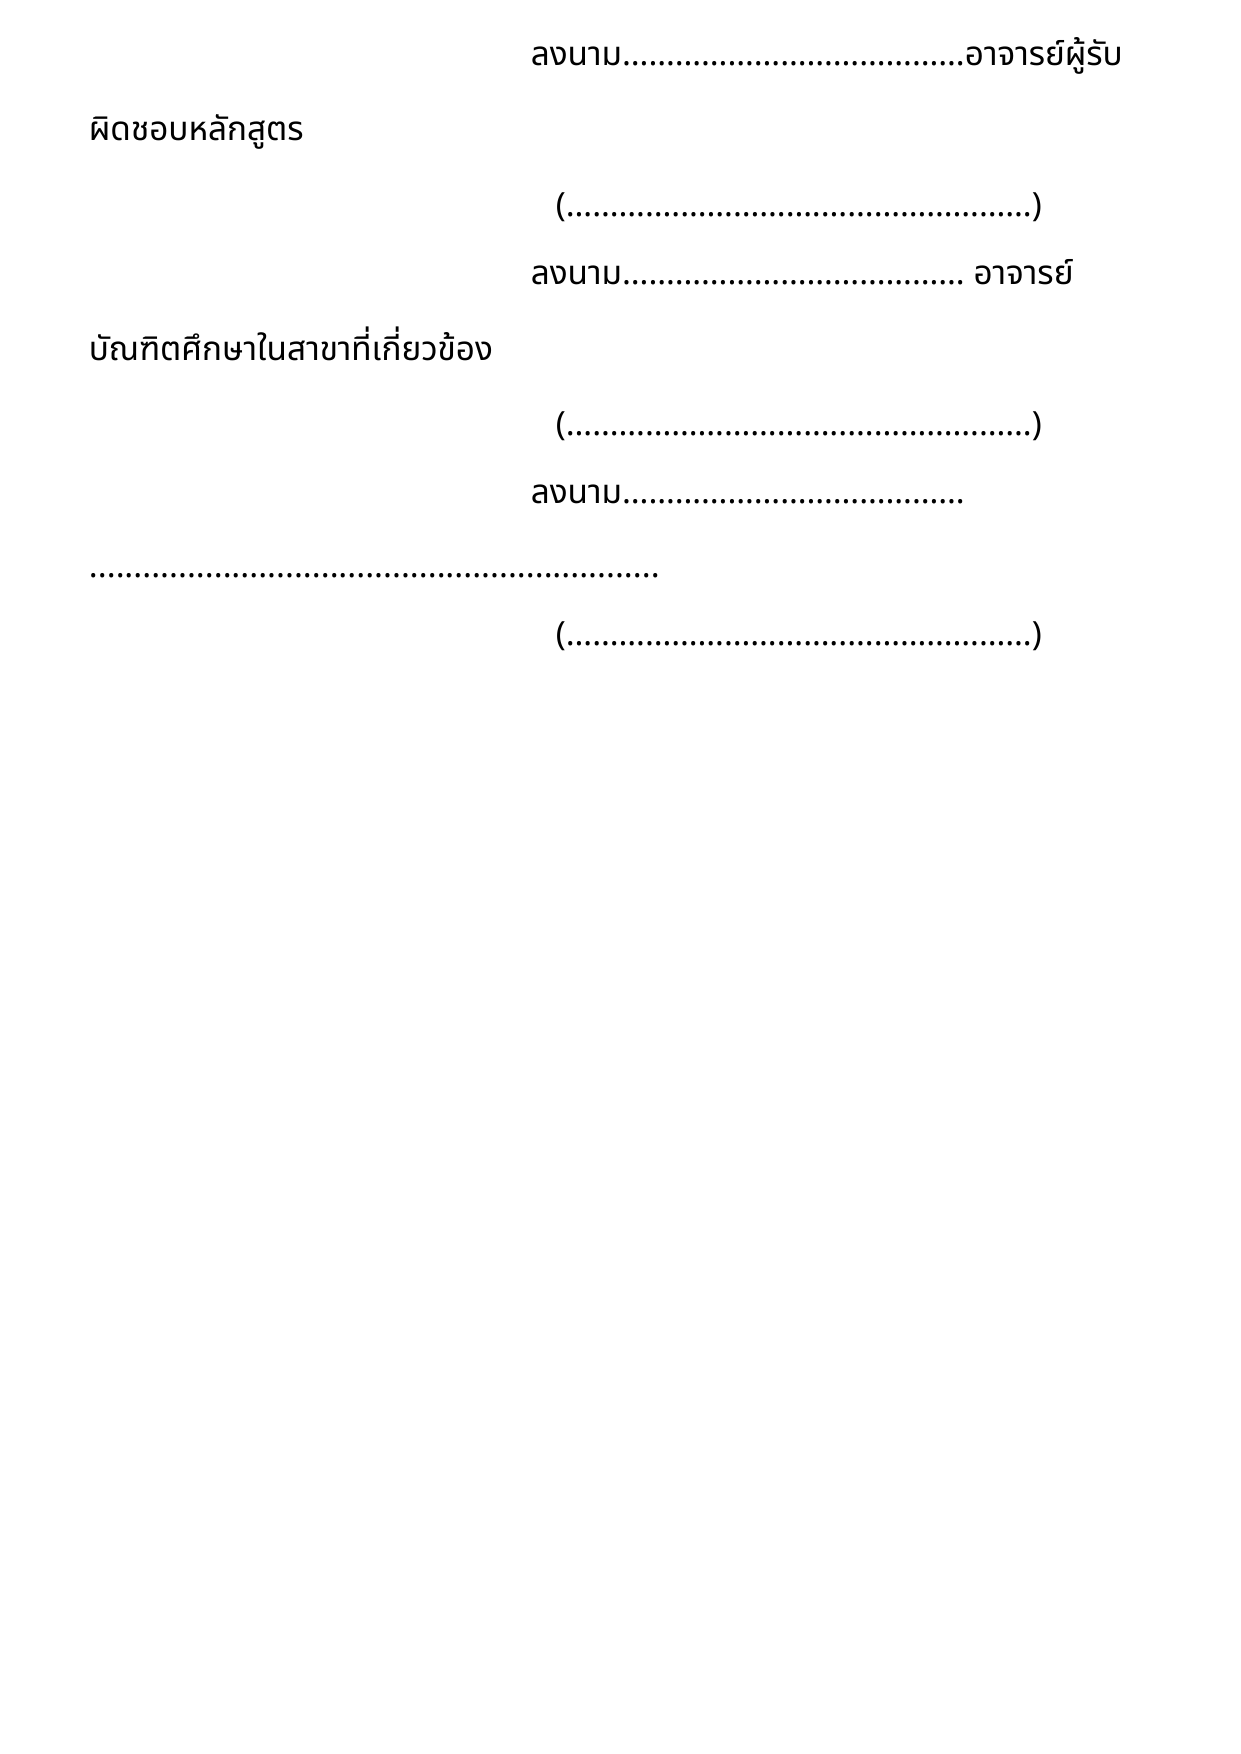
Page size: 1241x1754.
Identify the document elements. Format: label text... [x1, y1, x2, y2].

text ลงนาม………………………………… ................................................................ [89, 468, 1152, 587]
text ลงนาม…………………………………อาจารย์ผู้รับผิดชอบหลักสูตร [89, 29, 1152, 156]
text ลงนาม………………………………… อาจารย์บัณฑิตศึกษาในสาขาที่เกี่ยวข้อง [89, 249, 1152, 375]
text (……….……………….……………………) [89, 181, 1152, 226]
text (…………………………..…………………) [89, 609, 1152, 655]
text (…………………………..…………………) [89, 400, 1152, 446]
